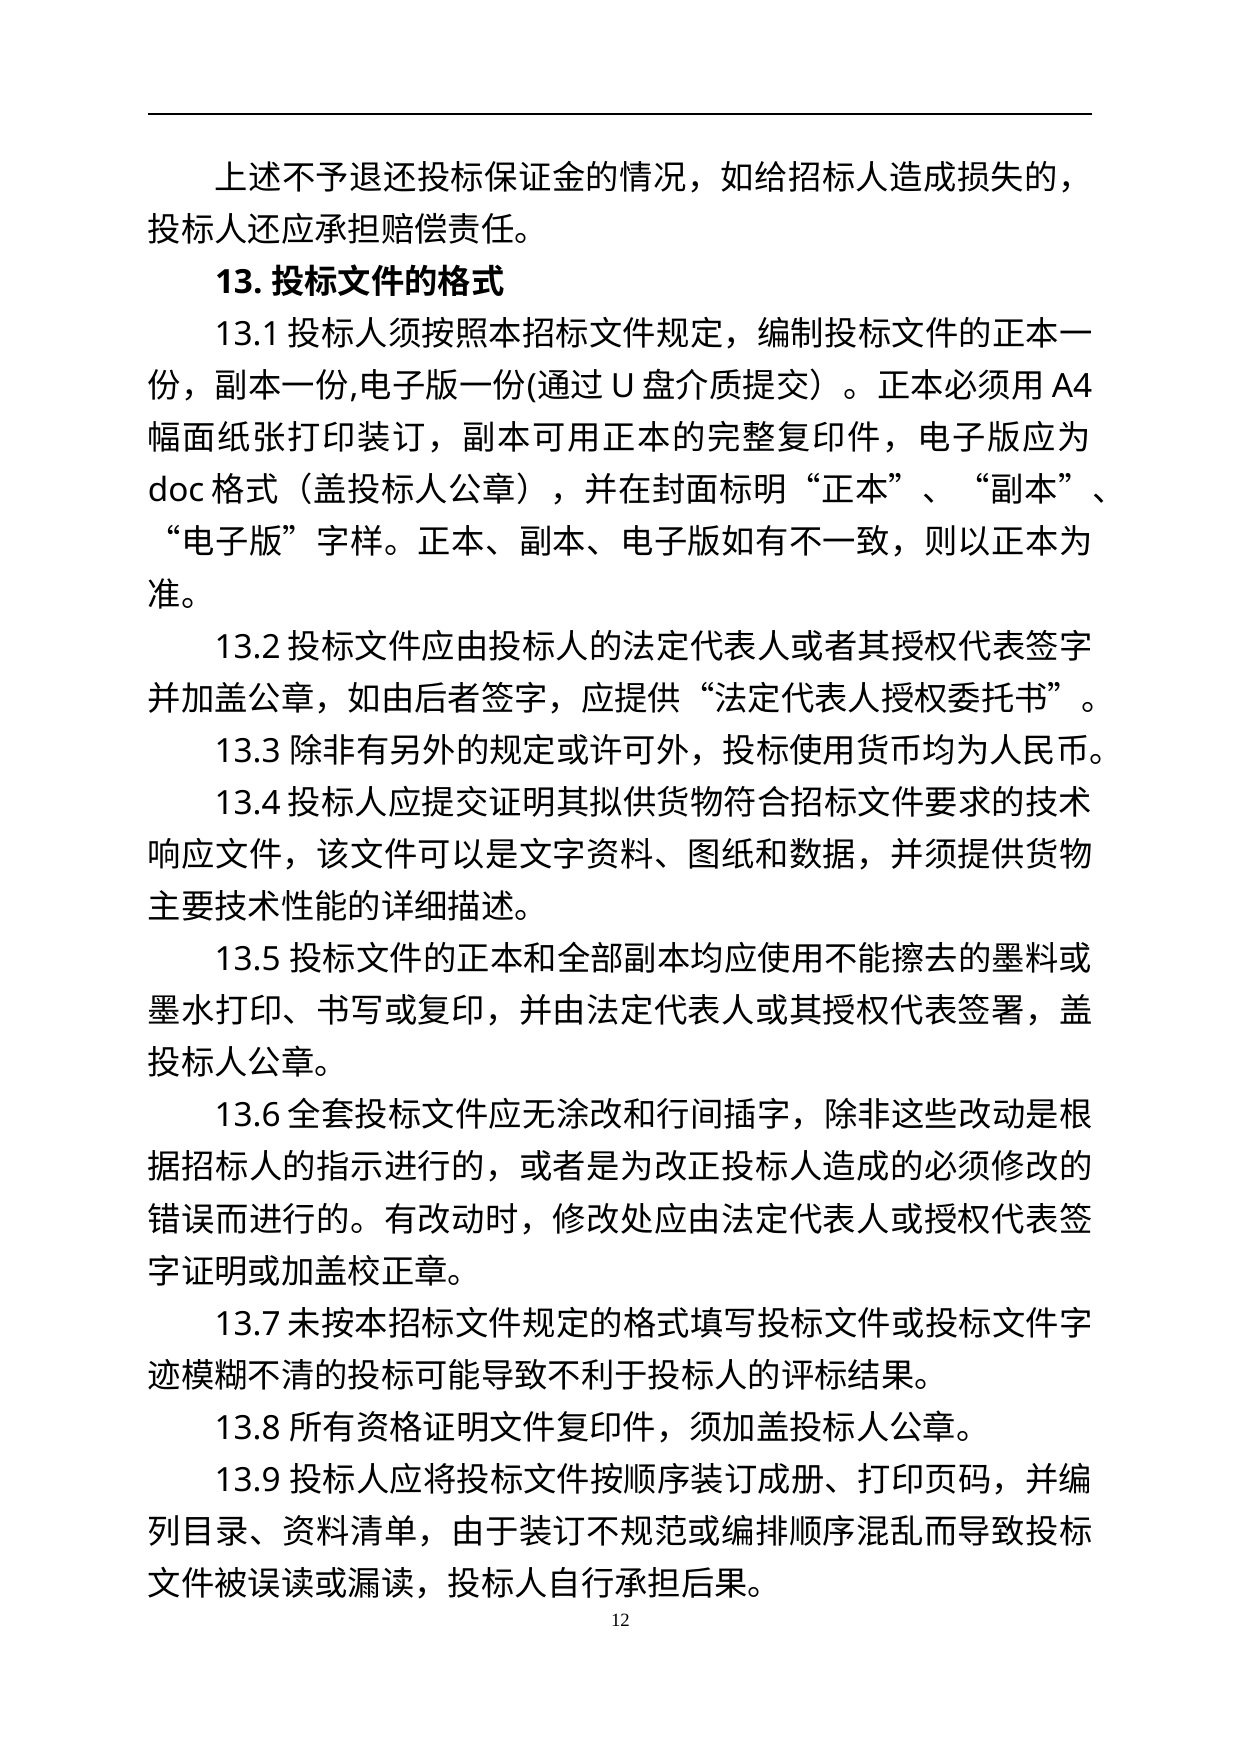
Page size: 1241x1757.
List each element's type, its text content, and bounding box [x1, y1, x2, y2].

text 13.5 投标文件的正本和全部副本均应使用不能擦去的墨料或墨水打印、书写或复印，并由法定代表人或其授权代表签署，盖投标人公章。 [148, 929, 1092, 1085]
subtitle 13. 投标文件的格式 [148, 252, 1092, 304]
text 13.7未按本招标文件规定的格式填写投标文件或投标文件字迹模糊不清的投标可能导致不利于投标人的评标结果。 [148, 1293, 1092, 1398]
text 13.9 投标人应将投标文件按顺序装订成册、打印页码，并编列目录、资料清单，由于装订不规范或编排顺序混乱而导致投标文件被误读或漏读，投标人自行承担后果。 [148, 1450, 1092, 1606]
text 13.8 所有资格证明文件复印件，须加盖投标人公章。 [148, 1398, 1092, 1450]
text 上述不予退还投标保证金的情况，如给招标人造成损失的，投标人还应承担赔偿责任。 [148, 148, 1092, 252]
text 13.6全套投标文件应无涂改和行间插字，除非这些改动是根据招标人的指示进行的，或者是为改正投标人造成的必须修改的错误而进行的。有改动时，修改处应由法定代表人或授权代表签字证明或加盖校正章。 [148, 1085, 1092, 1293]
text 13.1投标人须按照本招标文件规定，编制投标文件的正本一份，副本一份,电子版一份(通过U盘介质提交）。正本必须用A4幅面纸张打印装订，副本可用正本的完整复印件，电子版应为doc格式（盖投标人公章），并在封面标明“正本”、“副本”、“电子版”字样。正本、副本、电子版如有不一致，则以正本为准。 [148, 304, 1092, 616]
text 13.4投标人应提交证明其拟供货物符合招标文件要求的技术响应文件，该文件可以是文字资料、图纸和数据，并须提供货物主要技术性能的详细描述。 [148, 773, 1092, 929]
text 13.2投标文件应由投标人的法定代表人或者其授权代表签字并加盖公章，如由后者签字，应提供“法定代表人授权委托书”。 [148, 616, 1092, 721]
text 13.3 除非有另外的规定或许可外，投标使用货币均为人民币。 [148, 721, 1092, 773]
